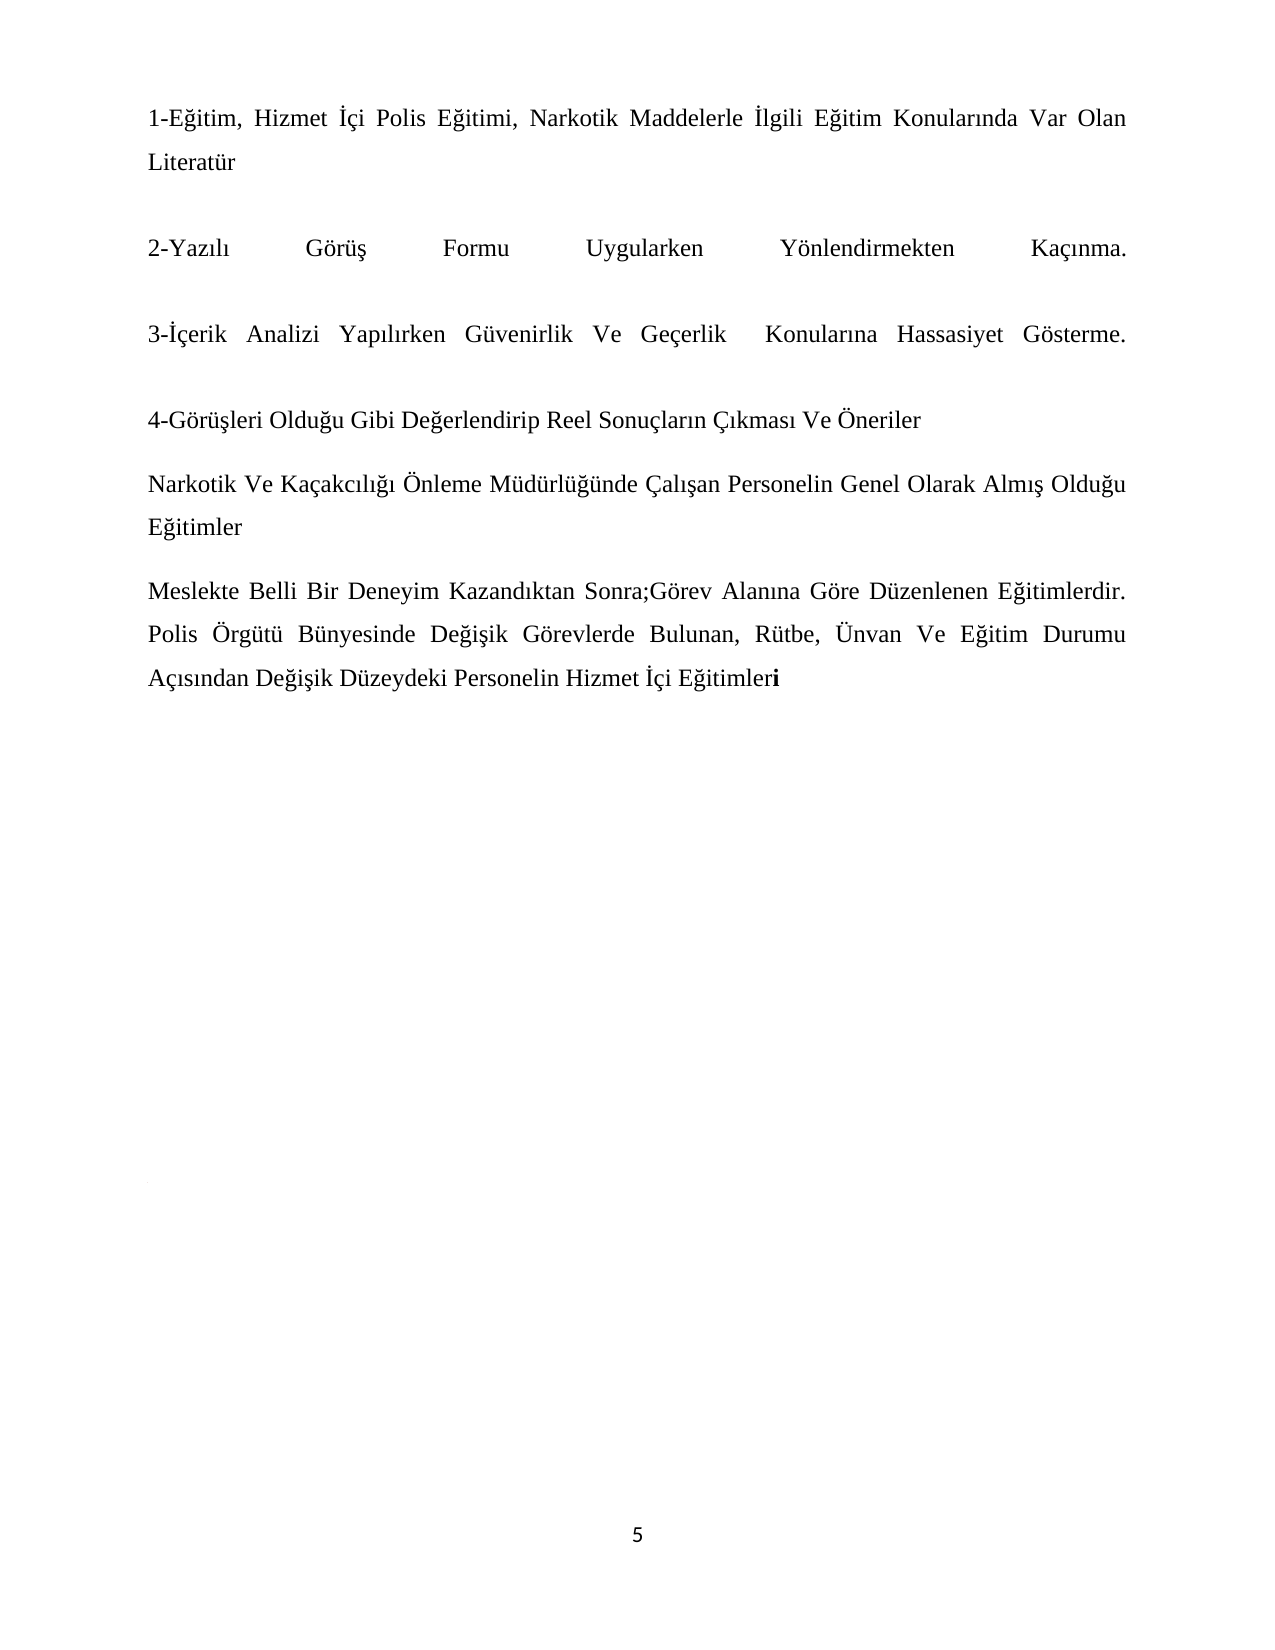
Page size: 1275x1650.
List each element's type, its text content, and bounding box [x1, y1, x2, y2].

text Narkotik Ve Kaçakcılığı Önleme Müdürlüğünde Çalışan Personelin Genel Olarak Almış Olduğu Eğitimler [148, 469, 1127, 541]
text Meslekte Belli Bir Deneyim Kazandıktan Sonra;Görev Alanına Göre Düzenlenen Eğitimlerdir. Polis Örgütü Bünyesinde Değişik Görevlerde Bulunan, Rütbe, Ünvan Ve Eğitim Durumu Açısından Değişik Düzeydeki Personelin Hizmet İçi Eğitimleri [148, 576, 1127, 691]
text 1-Eğitim, Hizmet İçi Polis Eğitimi, Narkotik Maddelerle İlgili Eğitim Konularında Var Olan Literatür 2-Yazılı Görüş Formu Uygularken Yönlendirmekten Kaçınma. 3-İçerik Analizi Yapılırken Güvenirlik Ve Geçerlik Konularına Hassasiyet Gösterme. 4-Görüşleri Olduğu Gibi Değerlendirip Reel Sonuçların Çıkması Ve Öneriler [148, 103, 1127, 434]
